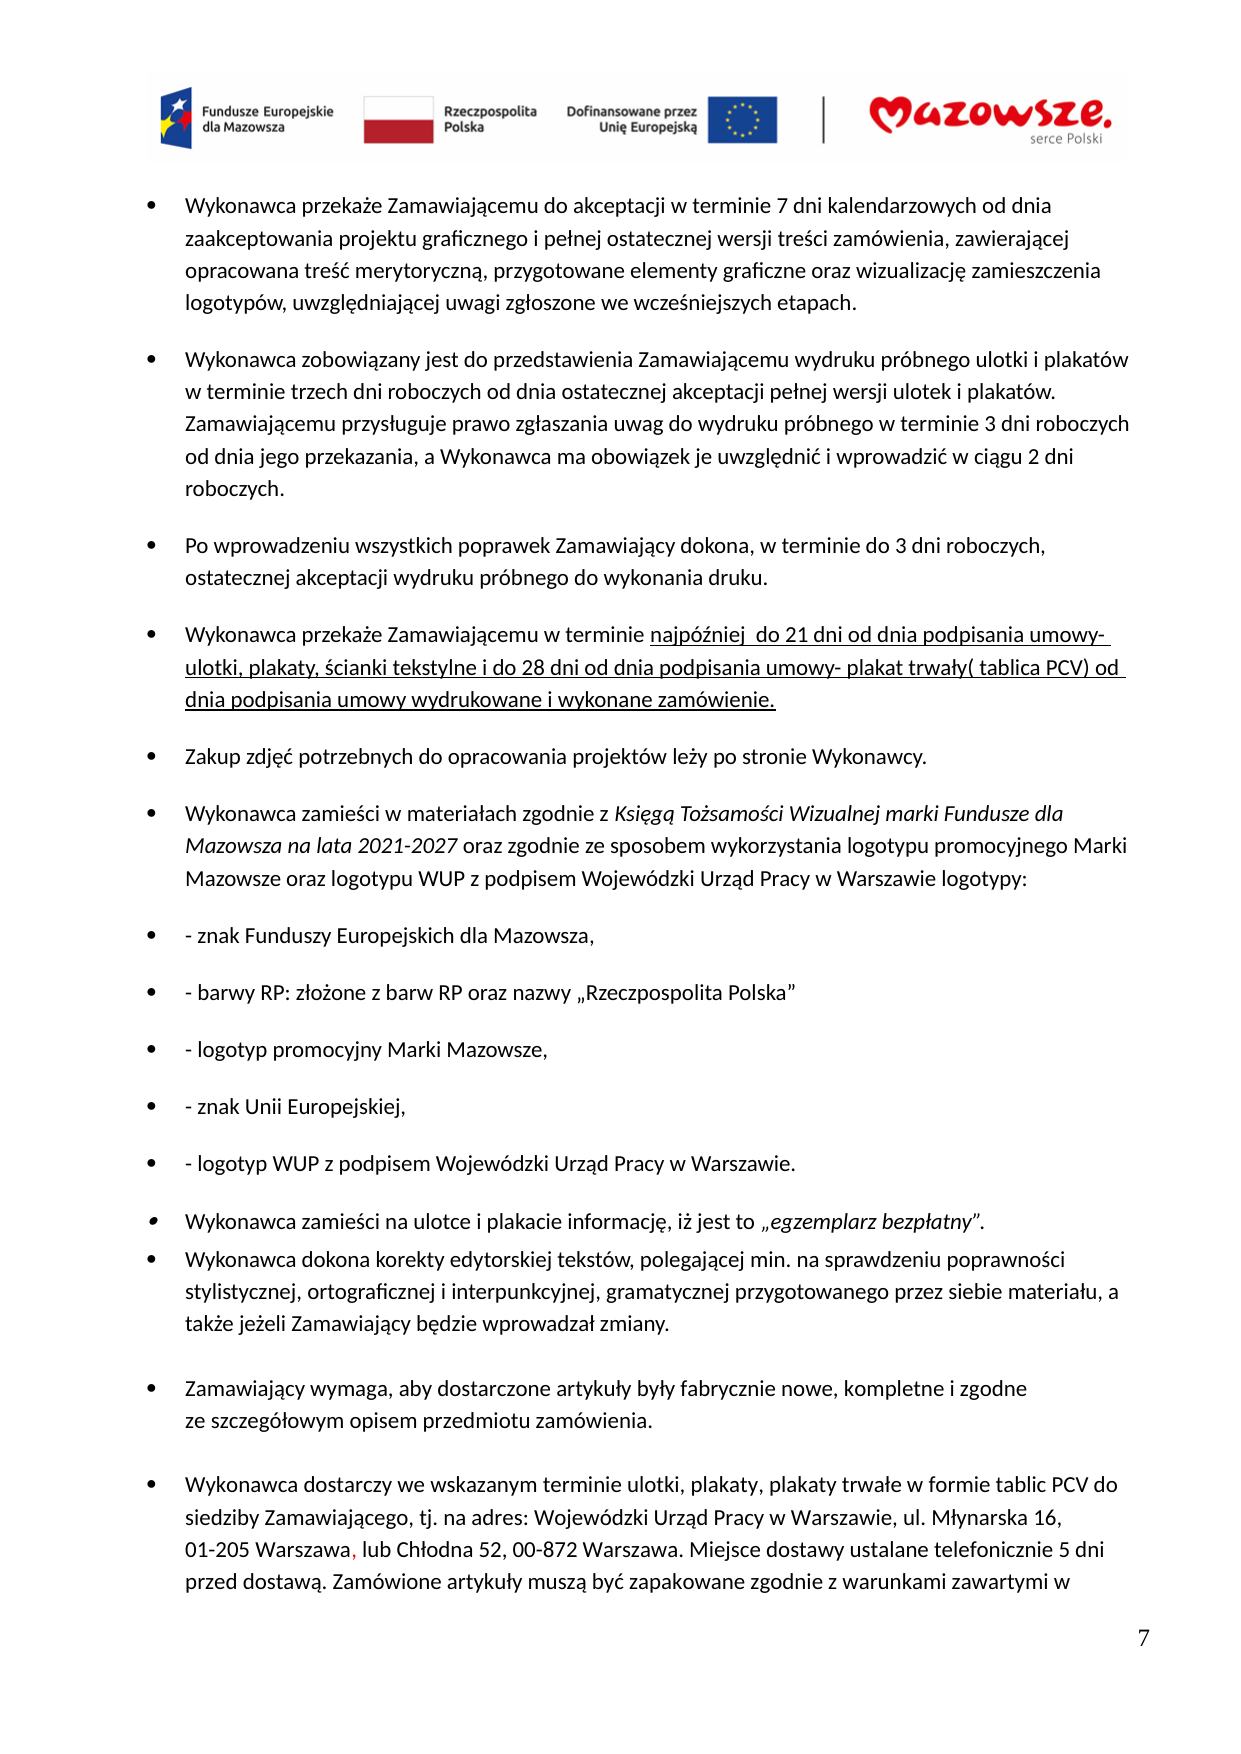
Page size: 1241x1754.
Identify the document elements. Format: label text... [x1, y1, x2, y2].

list - logotyp promocyjny Marki Mazowsze, [147, 1035, 1150, 1063]
list Wykonawca zamieści na ulotce i plakacie informację, iż jest to „egzemplarz bezpłatny”. [147, 1207, 1150, 1235]
list Wykonawca przekaże Zamawiającemu do akceptacji w terminie 7 dni kalendarzowych od dnia zaakceptowania projektu graficznego i pełnej ostatecznej wersji treści zamówienia, zawierającej opracowana treść merytoryczną, przygotowane elementy graficzne oraz wizualizację zamieszczenia logotypów, uwzględniającej uwagi zgłoszone we wcześniejszych etapach. [147, 191, 1150, 316]
list - barwy RP: złożone z barw RP oraz nazwy „Rzeczpospolita Polska” [147, 978, 1150, 1006]
list Wykonawca przekaże Zamawiającemu w terminie najpóźniej do 21 dni od dnia podpisania umowy- ulotki, plakaty, ścianki tekstylne i do 28 dni od dnia podpisania umowy- plakat trwały( tablica PCV) od dnia podpisania umowy wydrukowane i wykonane zamówienie. [147, 621, 1150, 713]
picture [147, 73, 1128, 163]
list - logotyp WUP z podpisem Wojewódzki Urząd Pracy w Warszawie. [147, 1149, 1150, 1178]
list Po wprowadzeniu wszystkich poprawek Zamawiający dokona, w terminie do 3 dni roboczych, ostatecznej akceptacji wydruku próbnego do wykonania druku. [147, 531, 1150, 591]
list Wykonawca zobowiązany jest do przedstawienia Zamawiającemu wydruku próbnego ulotki i plakatów w terminie trzech dni roboczych od dnia ostatecznej akceptacji pełnej wersji ulotek i plakatów. Zamawiającemu przysługuje prawo zgłaszania uwag do wydruku próbnego w terminie 3 dni roboczych od dnia jego przekazania, a Wykonawca ma obowiązek je uwzględnić i wprowadzić w ciągu 2 dni roboczych. [147, 345, 1150, 502]
list Wykonawca zamieści w materiałach zgodnie z Księgą Tożsamości Wizualnej marki Fundusze dla Mazowsza na lata 2021-2027 oraz zgodnie ze sposobem wykorzystania logotypu promocyjnego Marki Mazowsze oraz logotypu WUP z podpisem Wojewódzki Urząd Pracy w Warszawie logotypy: [147, 799, 1150, 892]
list Zakup zdjęć potrzebnych do opracowania projektów leży po stronie Wykonawcy. [147, 742, 1150, 770]
list Zamawiający wymaga, aby dostarczone artykuły były fabrycznie nowe, kompletne i zgodne ze szczegółowym opisem przedmiotu zamówienia. [147, 1374, 1150, 1434]
list - znak Funduszy Europejskich dla Mazowsza, [147, 921, 1150, 949]
list - znak Unii Europejskiej, [147, 1092, 1150, 1120]
list Wykonawca dokona korekty edytorskiej tekstów, polegającej min. na sprawdzeniu poprawności stylistycznej, ortograficznej i interpunkcyjnej, gramatycznej przygotowanego przez siebie materiału, a także jeżeli Zamawiający będzie wprowadzał zmiany. [147, 1245, 1150, 1338]
